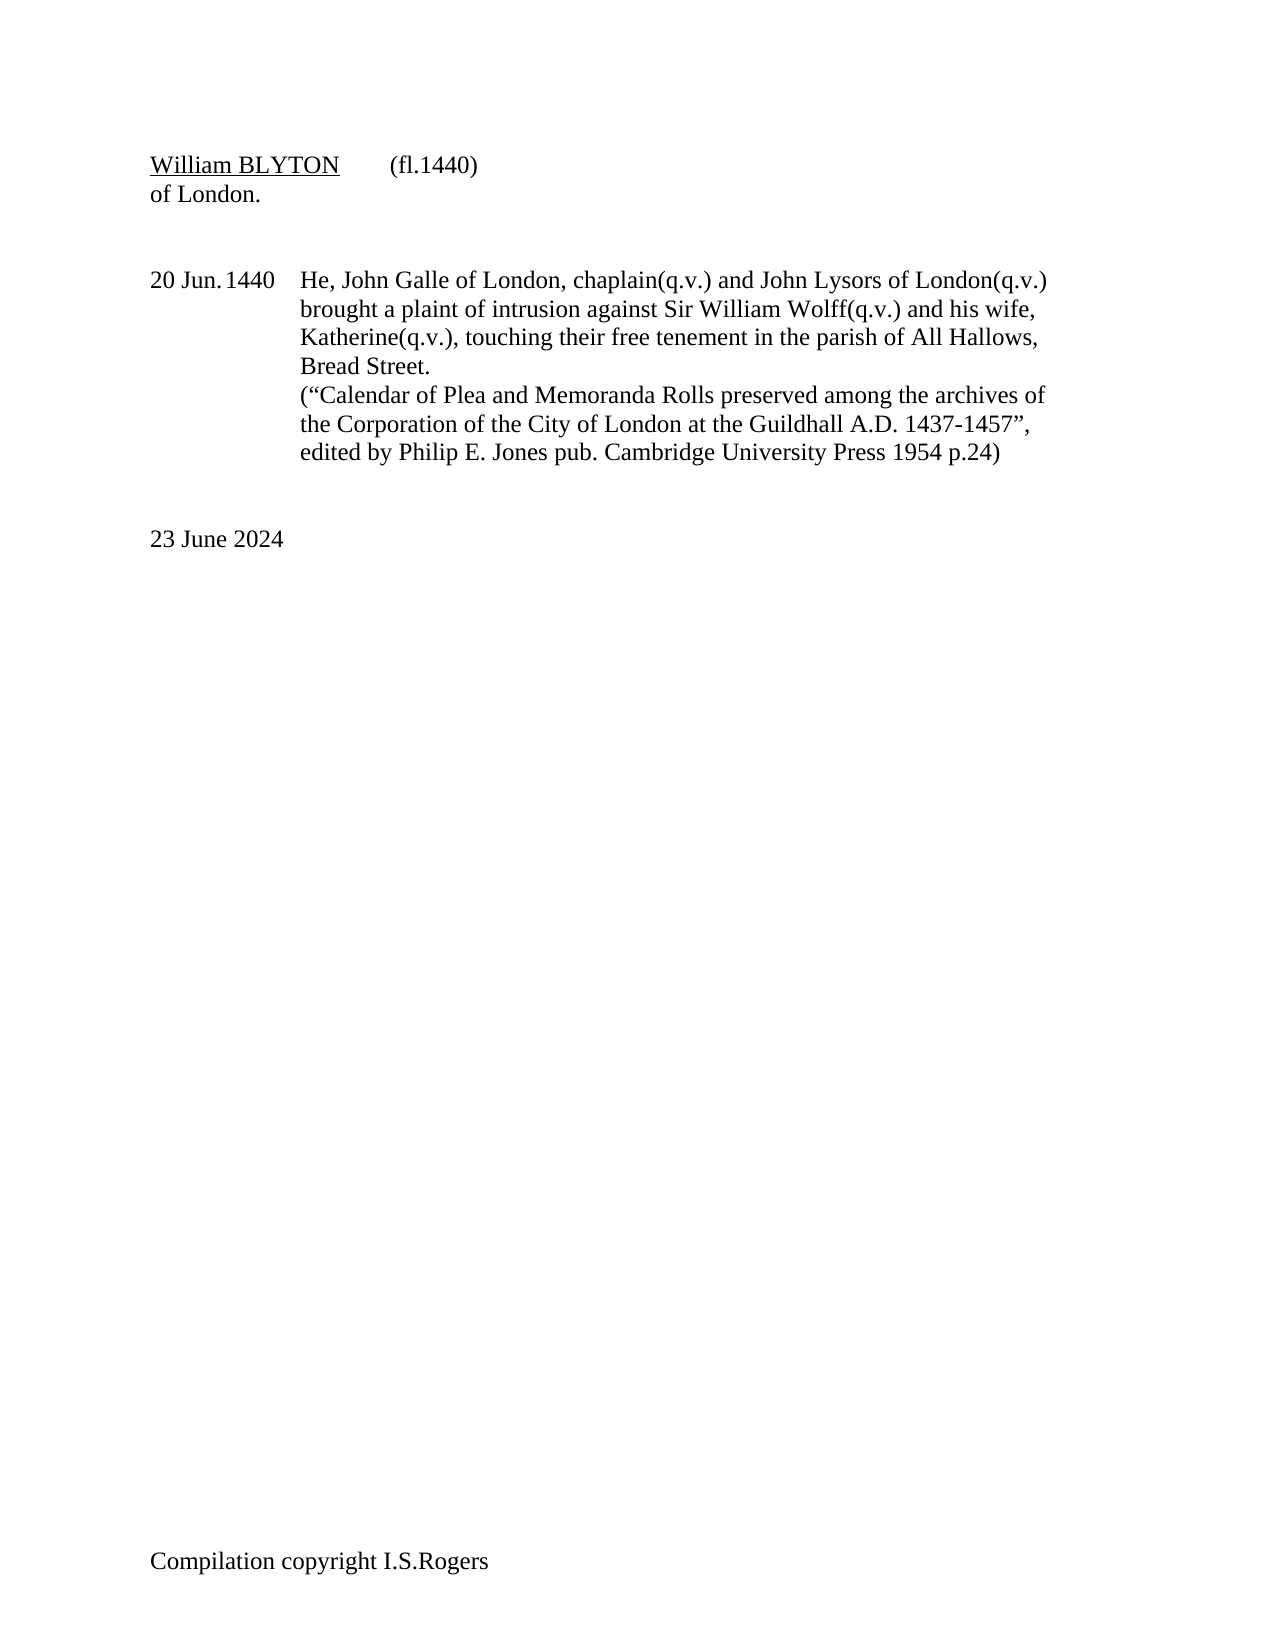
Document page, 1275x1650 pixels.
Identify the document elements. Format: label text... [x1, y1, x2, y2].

text Bread Street. [150, 351, 1125, 380]
text the Corporation of the City of London at the Guildhall A.D. 1437-1457”, [225, 409, 1125, 437]
text of London. [150, 179, 1125, 207]
text William BLYTON (fl.1440) [150, 150, 1125, 179]
text edited by Philip E. Jones pub. Cambridge University Press 1954 p.24) [225, 437, 1125, 466]
text Katherine(q.v.), touching their free tenement in the parish of All Hallows, [150, 322, 1125, 351]
text (“Calendar of Plea and Memoranda Rolls preserved among the archives of [150, 380, 1125, 409]
text brought a plaint of intrusion against Sir William Wolff(q.v.) and his wife, [150, 294, 1125, 322]
text 23 June 2024 [150, 524, 1125, 552]
text 20 Jun. 1440 He, John Galle of London, chaplain(q.v.) and John Lysors of London(q.v.) [150, 265, 1125, 294]
